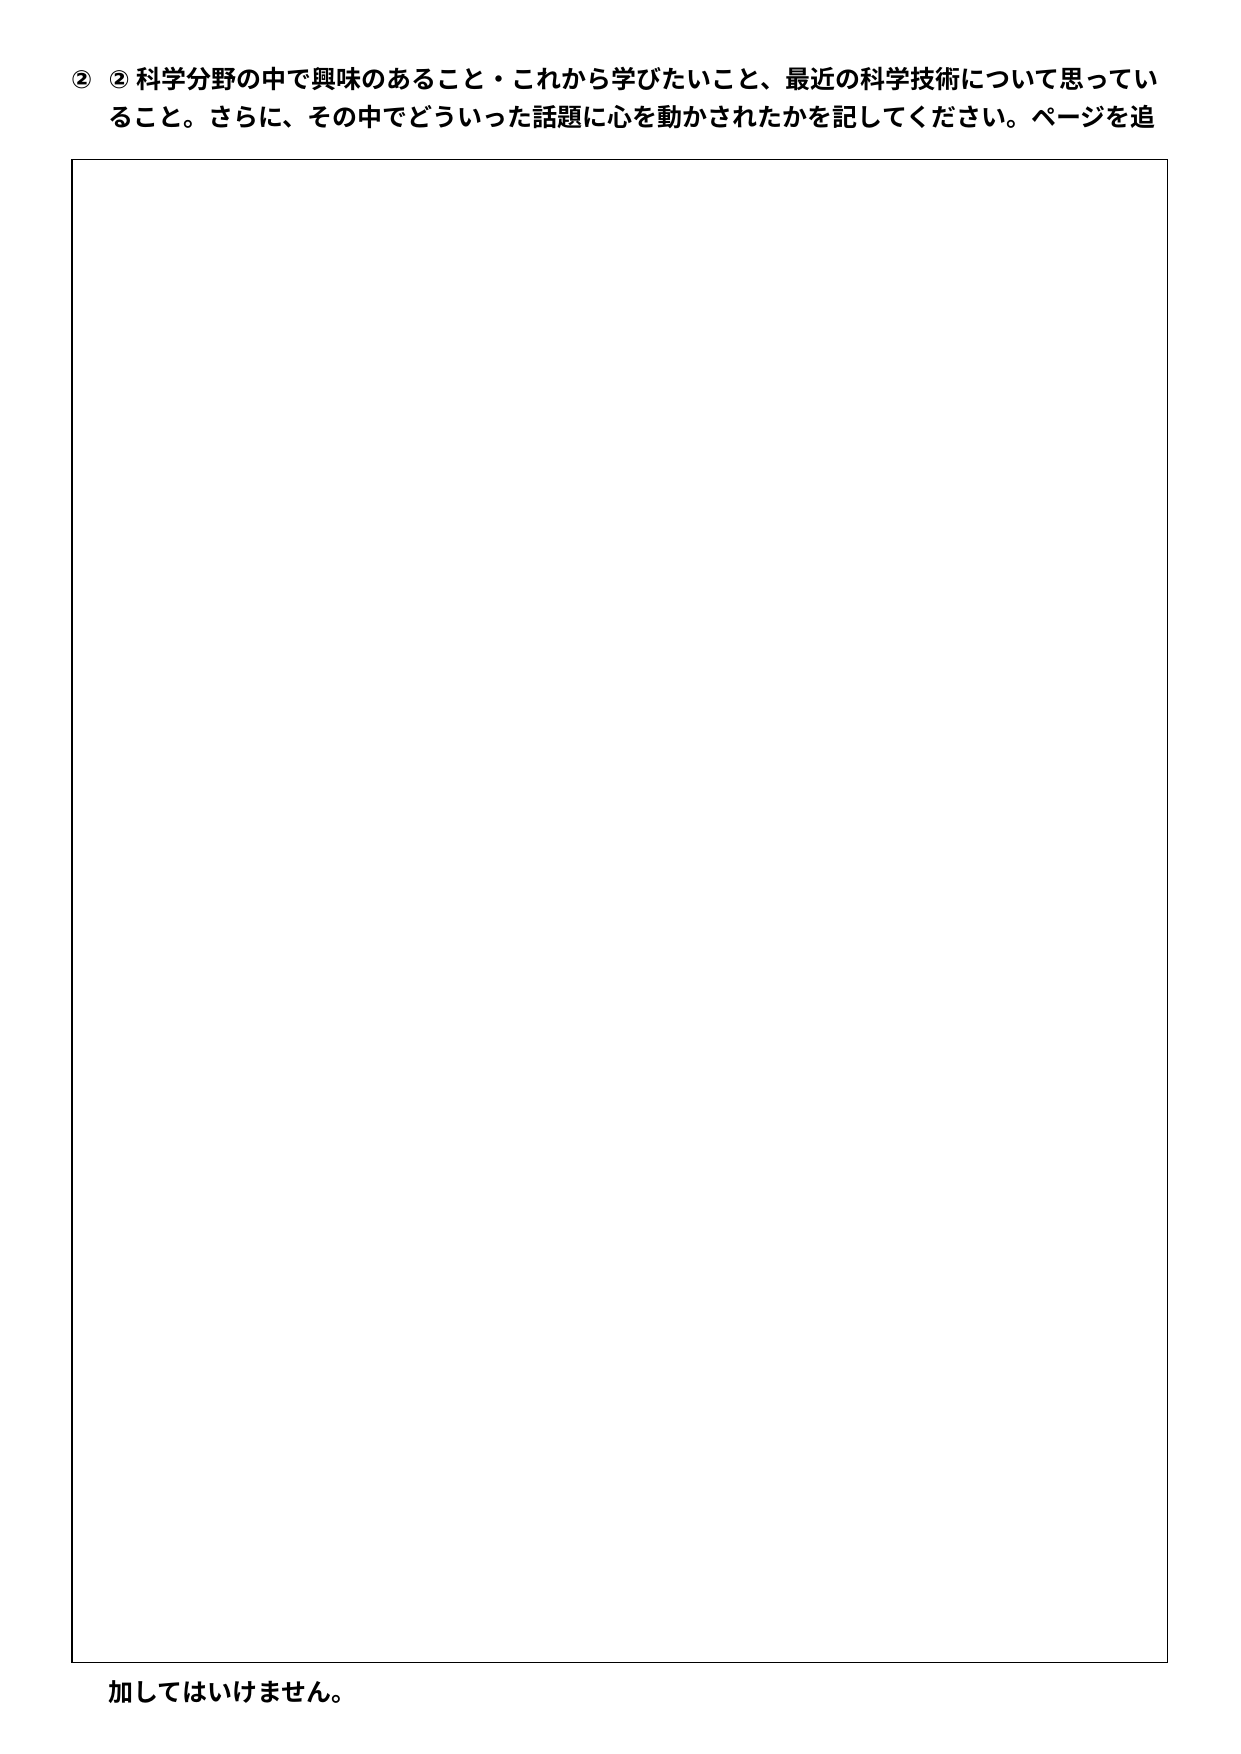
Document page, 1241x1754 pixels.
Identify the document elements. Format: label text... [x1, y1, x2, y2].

list 自己推薦文：応募の動機、自己紹介、抱負や興味のある分野など自由に記入してください。（これまでの小中高での科学分野などにおける活動実績などがある場合は、あわせて併記してください。自由研究内容、その評価なども歓迎します。） ページを追加してはいけません。② 科学分野の中で興味のあること・これから学びたいこと、最近の科学技術について思っていること。さらに、その中でどういった話題に心を動かされたかを記してください。ページを追加してはいけません。 [71, 59, 1169, 1709]
